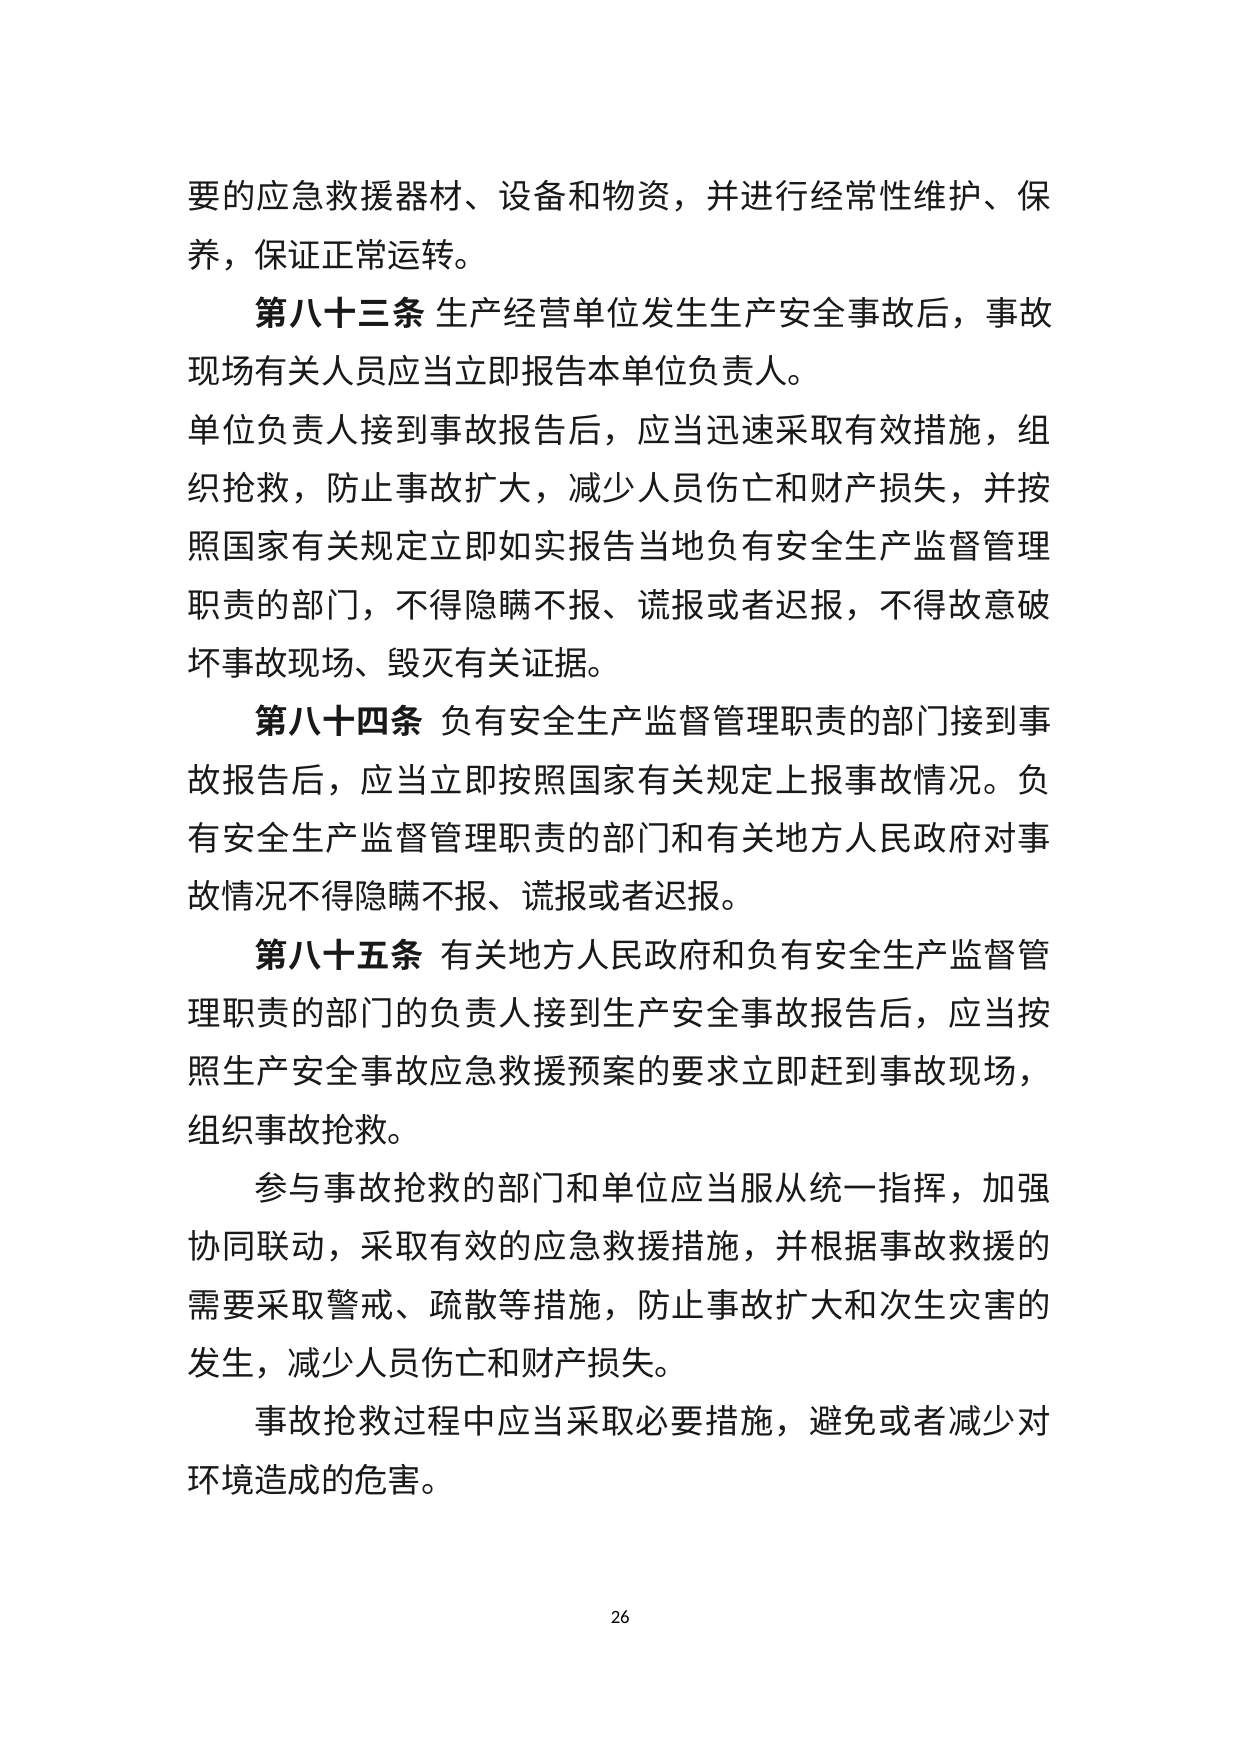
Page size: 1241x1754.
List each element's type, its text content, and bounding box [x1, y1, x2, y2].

text 第八十五条 有关地方人民政府和负有安全生产监督管理职责的部门的负责人接到生产安全事故报告后，应当按照生产安全事故应急救援预案的要求立即赶到事故现场，组织事故抢救。 [187, 920, 1053, 1154]
text 参与事故抢救的部门和单位应当服从统一指挥，加强协同联动，采取有效的应急救援措施，并根据事故救援的需要采取警戒、疏散等措施，防止事故扩大和次生灾害的发生，减少人员伤亡和财产损失。 [187, 1154, 1053, 1387]
text 第八十三条 生产经营单位发生生产安全事故后，事故现场有关人员应当立即报告本单位负责人。 [187, 279, 1053, 395]
text 第八十四条 负有安全生产监督管理职责的部门接到事故报告后，应当立即按照国家有关规定上报事故情况。负有安全生产监督管理职责的部门和有关地方人民政府对事故情况不得隐瞒不报、谎报或者迟报。 [187, 687, 1053, 920]
text 事故抢救过程中应当采取必要措施，避免或者减少对环境造成的危害。 [187, 1387, 1053, 1504]
text 单位负责人接到事故报告后，应当迅速采取有效措施，组织抢救，防止事故扩大，减少人员伤亡和财产损失，并按照国家有关规定立即如实报告当地负有安全生产监督管理职责的部门，不得隐瞒不报、谎报或者迟报，不得故意破坏事故现场、毁灭有关证据。 [187, 395, 1053, 687]
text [187, 162, 1053, 279]
